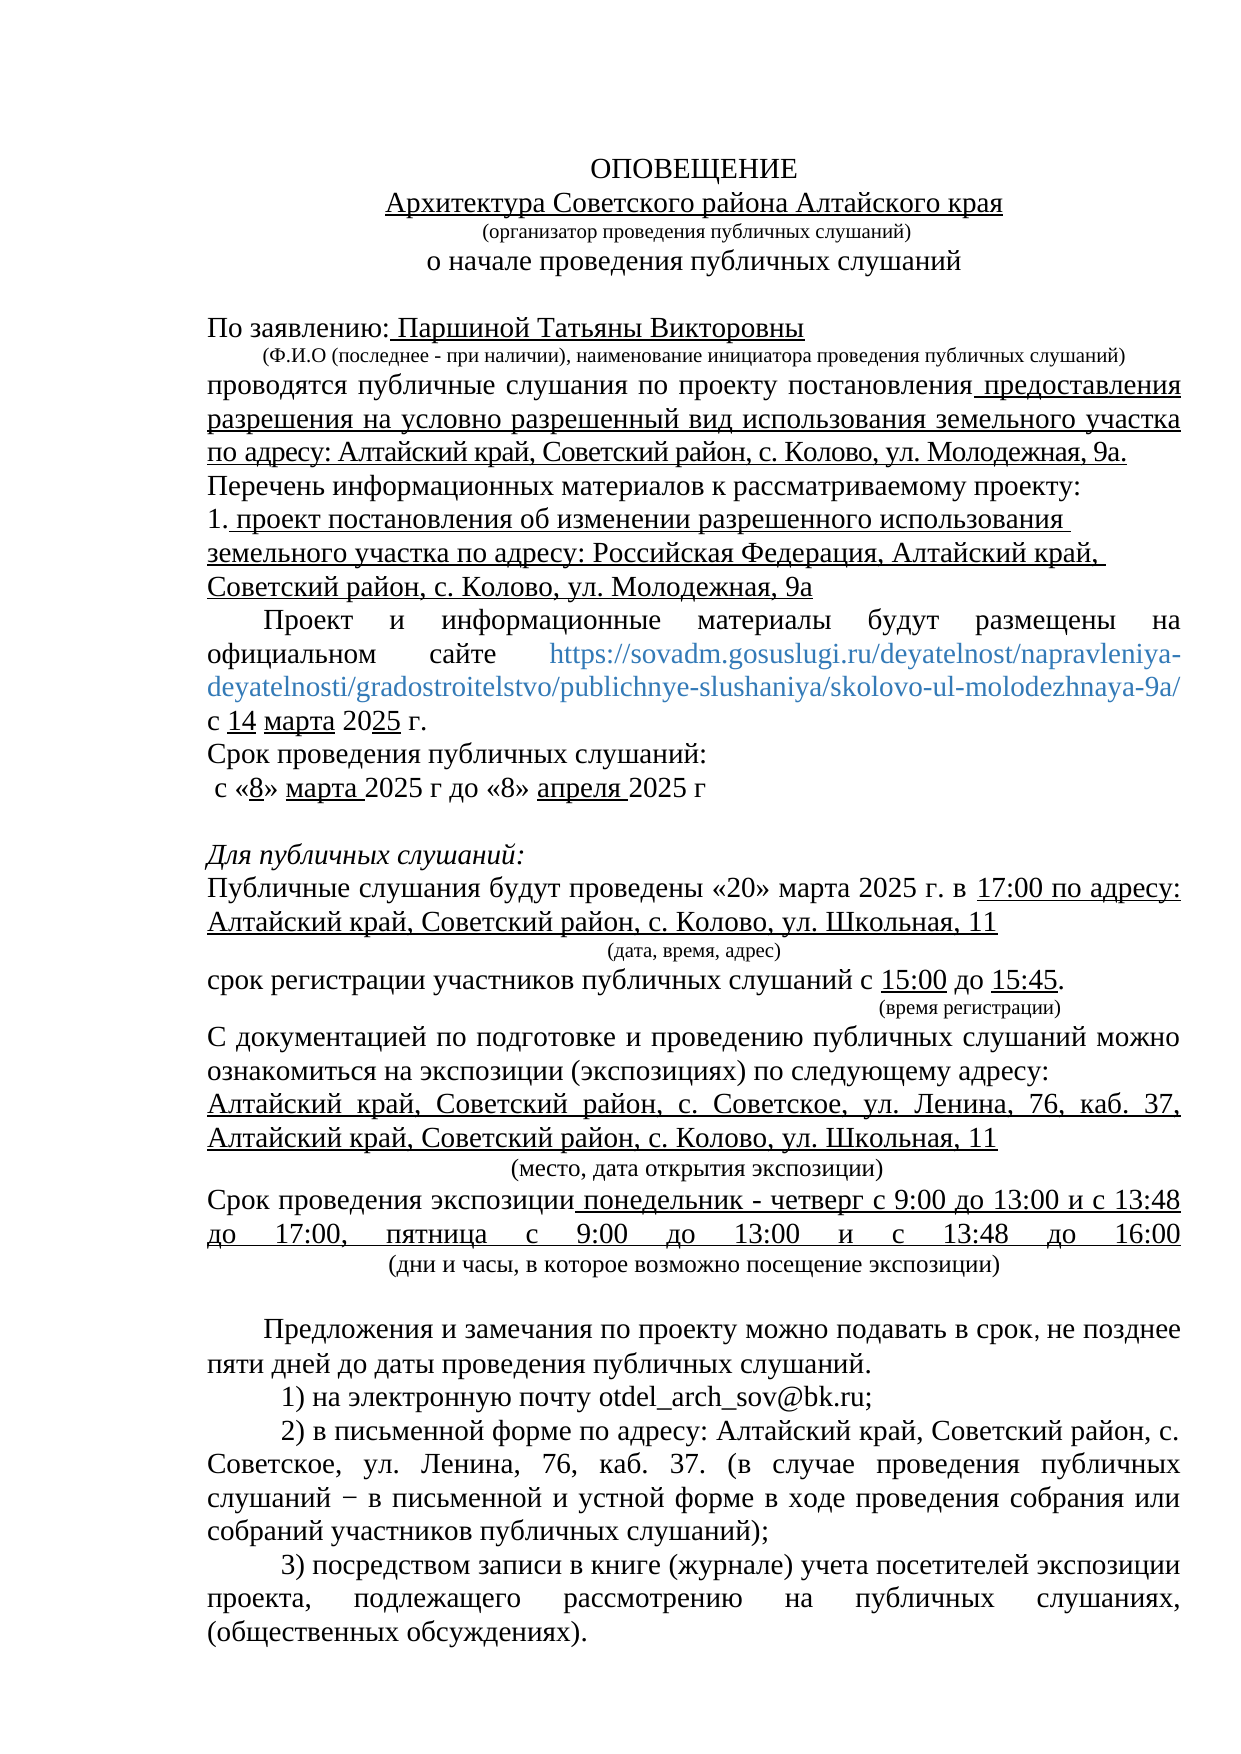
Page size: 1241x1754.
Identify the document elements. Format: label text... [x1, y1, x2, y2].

text с «8» марта 2025 г до «8» апреля 2025 г [207, 770, 1181, 803]
text (дата, время, адрес) [207, 938, 1181, 962]
text Публичные слушания будут проведены «20» марта 2025 г. в 17:00 по адресу: Алтайский край, Советский район, с. Колово, ул. Школьная, 11 [207, 871, 1181, 938]
text 1. проект постановления об изменении разрешенного использования земельного участка по адресу: Российская Федерация, Алтайский край, Советский район, с. Колово, ул. Молодежная, 9а [207, 502, 1181, 602]
text о начале проведения публичных слушаний [207, 243, 1181, 276]
text срок регистрации участников публичных слушаний с 15:00 до 15:45. [207, 962, 1181, 995]
text 1) на электронную почту otdel_arch_sov@bk.ru; [207, 1379, 1181, 1413]
text По заявлению: Паршиной Татьяны Викторовны [207, 310, 1181, 343]
text 3) посредством записи в книге (журнале) учета посетителей экспозиции проекта, подлежащего рассмотрению на публичных слушаниях, (общественных обсуждениях). [207, 1547, 1181, 1648]
text (место, дата открытия экспозиции) [207, 1153, 1181, 1182]
text Алтайский край, Советский район, с. Советское, ул. Ленина, 76, каб. 37, Алтайский край, Советский район, с. Колово, ул. Школьная, 11 [207, 1117, 1181, 1153]
text Для публичных слушаний: [207, 837, 1181, 871]
text ОПОВЕЩЕНИЕ [207, 152, 1181, 185]
text Срок проведения экспозиции понедельник - четверг с 9:00 до 13:00 и с 13:48 до 17:00, пятница с 9:00 до 13:00 и с 13:48 до 16:00 (дни и часы, в которое возможно посещение экспозиции) [207, 1182, 1181, 1245]
text Перечень информационных материалов к рассматриваемому проекту: [207, 468, 1181, 502]
text Срок проведения публичных слушаний: [207, 736, 1181, 770]
text (организатор проведения публичных слушаний) [207, 219, 1181, 243]
text Срок проведения экспозиции понедельник - четверг с 9:00 до 13:00 и с 13:48 до 17:00, пятница с 9:00 до 13:00 и с 13:48 до 16:00 (дни и часы, в которое возможно посещение экспозиции) [207, 1246, 1181, 1278]
text Алтайский край, Советский район, с. Советское, ул. Ленина, 76, каб. 37, Алтайский край, Советский район, с. Колово, ул. Школьная, 11 [207, 1086, 1181, 1115]
text Проект и информационные материалы будут размещены на официальном сайте https://sovadm.gosuslugi.ru/deyatelnost/napravleniya-deyatelnosti/gradostroitelstvo/publichnye-slushaniya/skolovo-ul-molodezhnaya-9a/ с 14 марта 2025 г. [207, 602, 1181, 736]
text 2) в письменной форме по адресу: Алтайский край, Советский район, с. Советское, ул. Ленина, 76, каб. 37. (в случае проведения публичных слушаний − в письменной и устной форме в ходе проведения собрания или собраний участников публичных слушаний); [207, 1413, 1181, 1547]
text (Ф.И.О (последнее - при наличии), наименование инициатора проведения публичных слушаний) [207, 343, 1181, 367]
text проводятся публичные слушания по проекту постановления предоставления разрешения на условно разрешенный вид использования земельного участка по адресу: Алтайский край, Советский район, с. Колово, ул. Молодежная, 9а. [207, 432, 1181, 468]
text С документацией по подготовке и проведению публичных слушаний можно ознакомиться на экспозиции (экспозициях) по следующему адресу: [207, 1019, 1181, 1086]
text (время регистрации) [207, 995, 1181, 1019]
text Предложения и замечания по проекту можно подавать в срок, не позднее пяти дней до даты проведения публичных слушаний. [207, 1312, 1181, 1379]
text проводятся публичные слушания по проекту постановления предоставления разрешения на условно разрешенный вид использования земельного участка по адресу: Алтайский край, Советский район, с. Колово, ул. Молодежная, 9а. [207, 367, 1181, 430]
text Архитектура Советского района Алтайского края [207, 185, 1181, 219]
